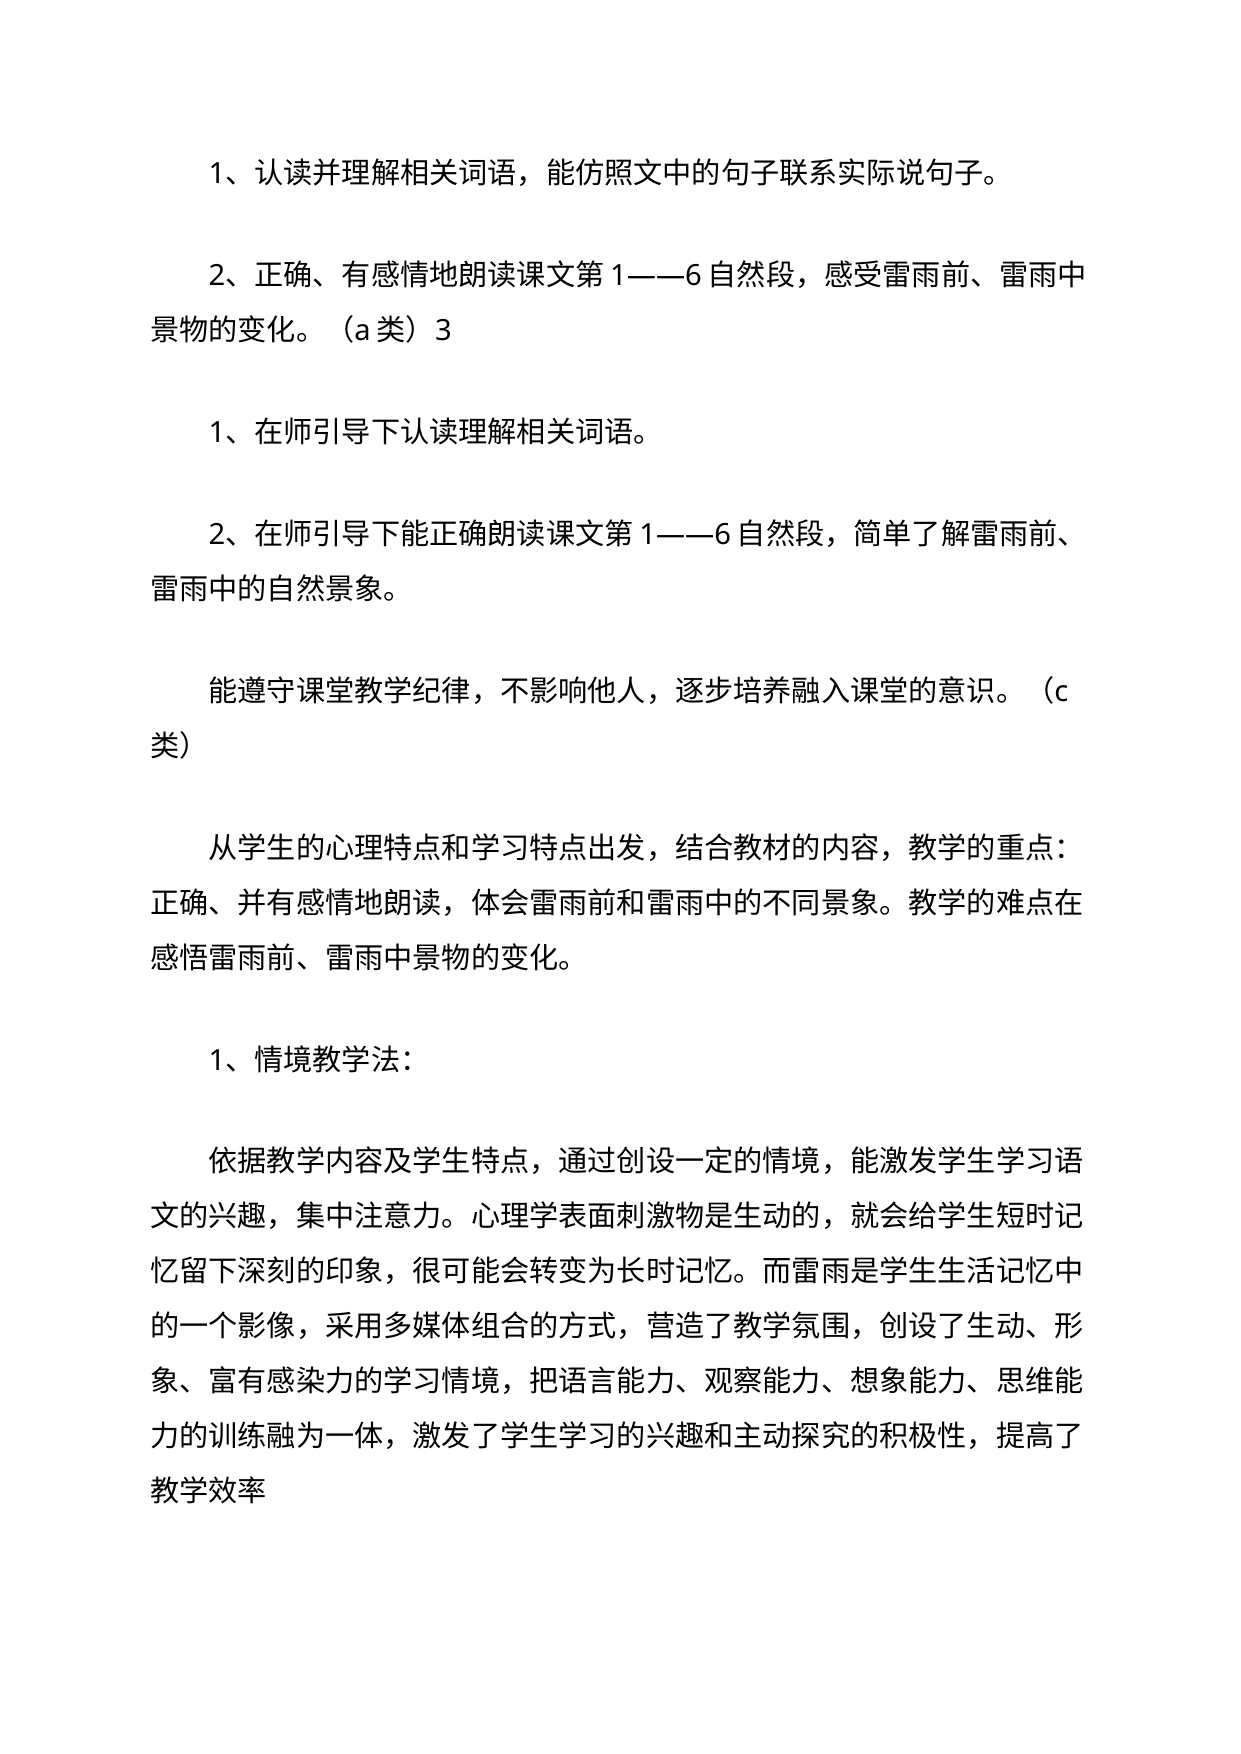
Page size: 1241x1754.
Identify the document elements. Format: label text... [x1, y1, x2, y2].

text 2、在师引导下能正确朗读课文第1——6自然段，简单了解雷雨前、雷雨中的自然景象。 [150, 511, 1090, 608]
text 能遵守课堂教学纪律，不影响他人，逐步培养融入课堂的意识。（c类） [150, 668, 1090, 765]
text 2、正确、有感情地朗读课文第1——6自然段，感受雷雨前、雷雨中景物的变化。（a类）3 [150, 252, 1090, 349]
text 1、情境教学法： [150, 1036, 1090, 1078]
text 从学生的心理特点和学习特点出发，结合教材的内容，教学的重点：正确、并有感情地朗读，体会雷雨前和雷雨中的不同景象。教学的难点在感悟雷雨前、雷雨中景物的变化。 [150, 824, 1090, 977]
text 1、认读并理解相关词语，能仿照文中的句子联系实际说句子。 [150, 150, 1090, 192]
text 1、在师引导下认读理解相关词语。 [150, 409, 1090, 451]
text 依据教学内容及学生特点，通过创设一定的情境，能激发学生学习语文的兴趣，集中注意力。心理学表面刺激物是生动的，就会给学生短时记忆留下深刻的印象，很可能会转变为长时记忆。而雷雨是学生生活记忆中的一个影像，采用多媒体组合的方式，营造了教学氛围，创设了生动、形象、富有感染力的学习情境，把语言能力、观察能力、想象能力、思维能力的训练融为一体，激发了学生学习的兴趣和主动探究的积极性，提高了教学效率 [150, 1138, 1090, 1510]
